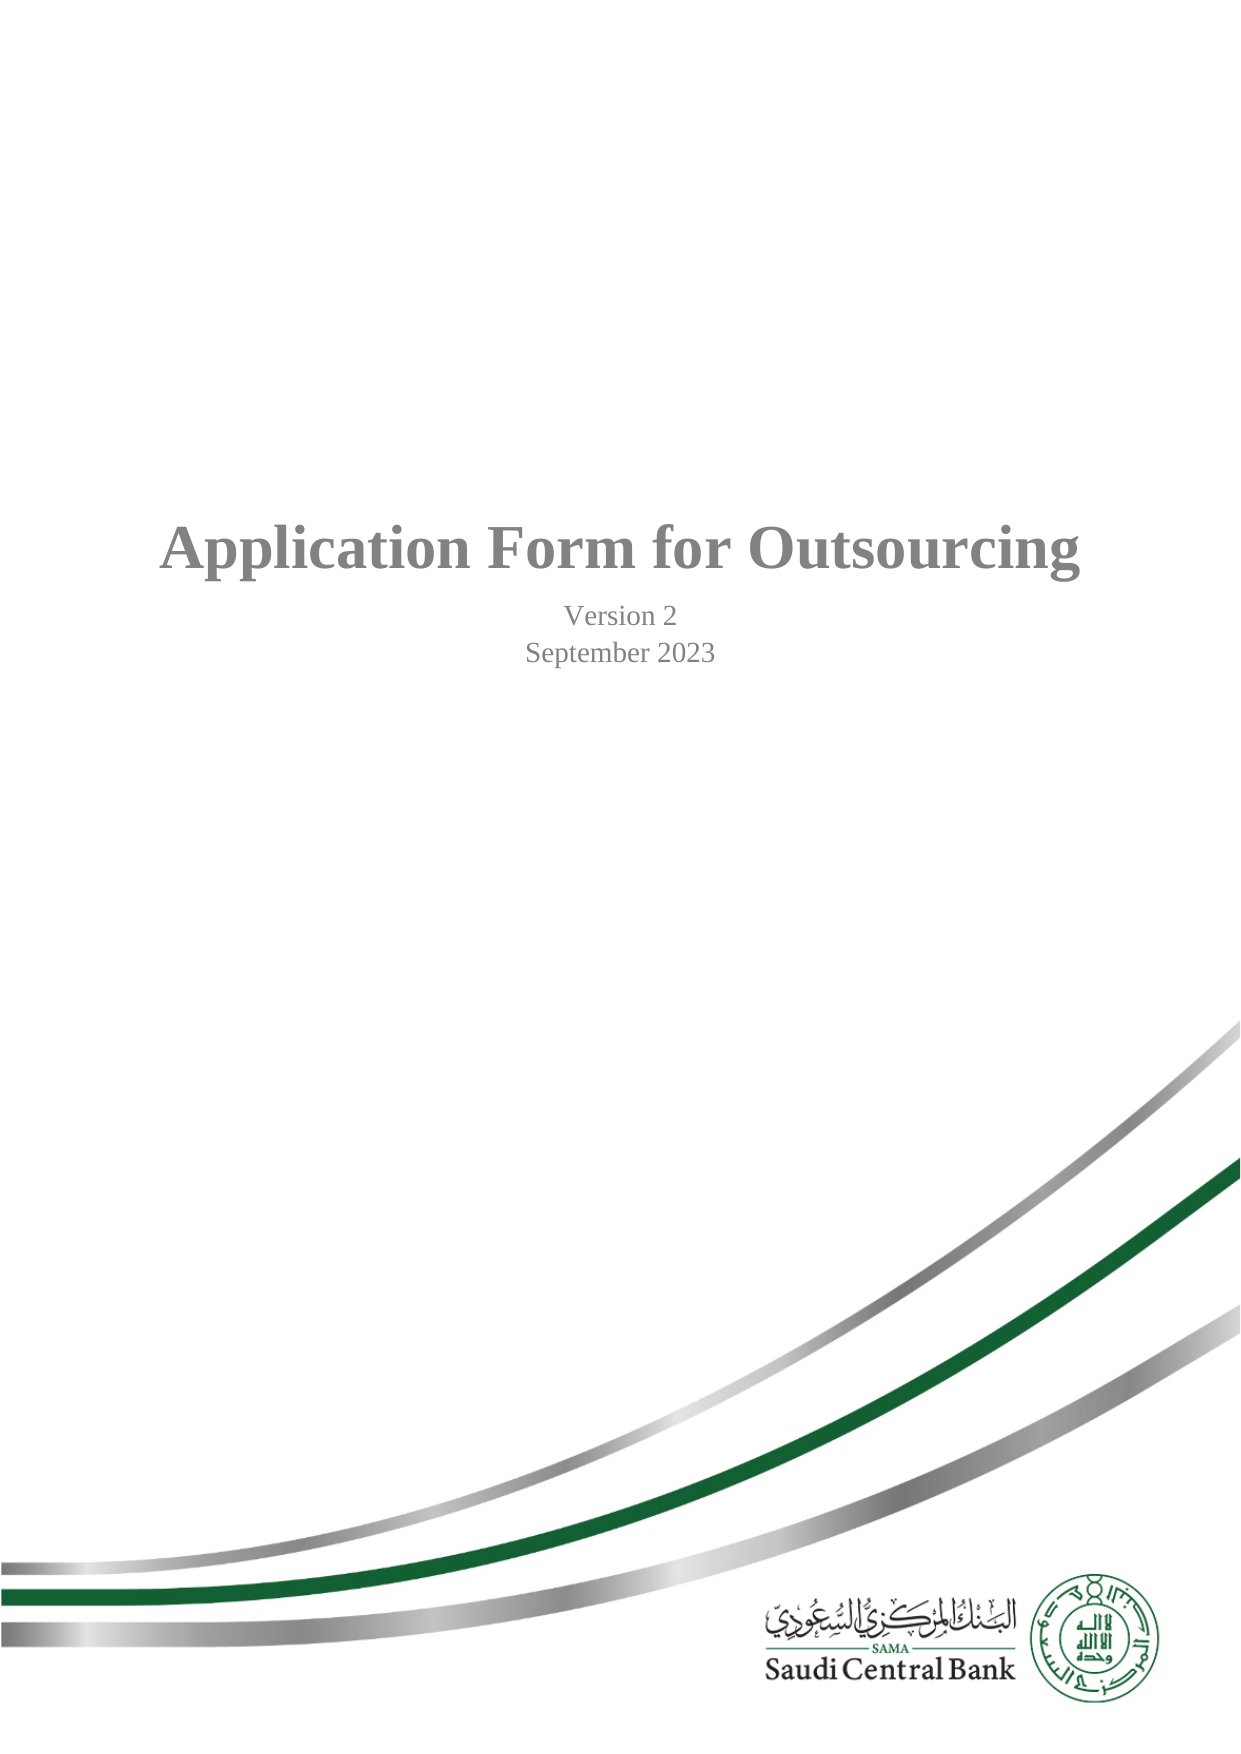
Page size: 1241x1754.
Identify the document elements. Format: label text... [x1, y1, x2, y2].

text Application Form for Outsourcing [105, 510, 1135, 582]
text September 2023 [105, 635, 1135, 668]
text Version 2 [105, 598, 1135, 632]
picture [1, 1007, 1241, 1754]
